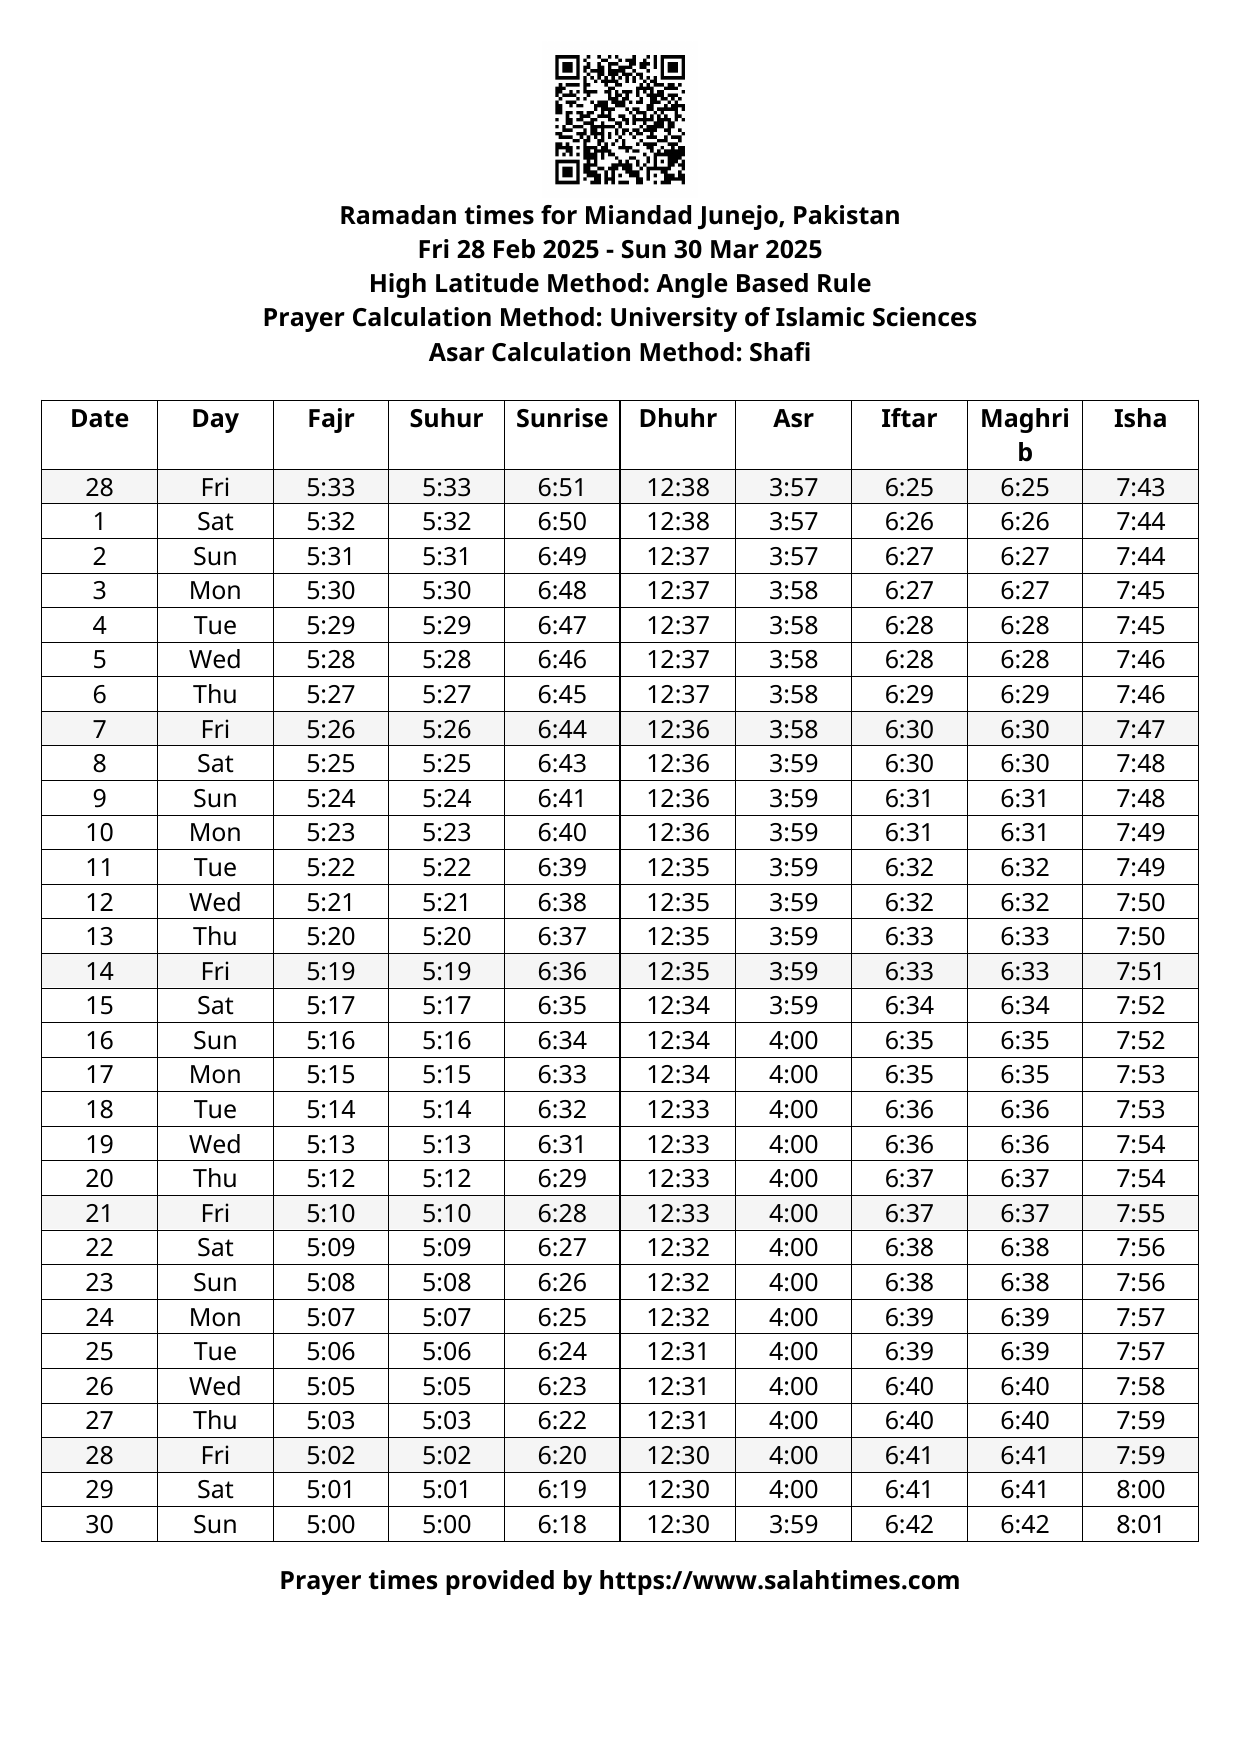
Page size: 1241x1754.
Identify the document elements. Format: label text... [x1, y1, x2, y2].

table_cell 12:33 [621, 1092, 735, 1126]
table_cell 7:44 [1083, 539, 1198, 572]
table_cell 6:39 [852, 1334, 967, 1368]
table_cell 12:37 [621, 574, 735, 607]
table_cell 7:52 [1083, 1023, 1198, 1057]
table_cell 7:54 [1083, 1161, 1198, 1195]
table_cell 6:18 [505, 1507, 619, 1541]
table_cell 5:17 [389, 989, 504, 1022]
table_cell 5:03 [389, 1404, 504, 1437]
table_cell 6:45 [505, 677, 619, 711]
table_cell 3:59 [736, 885, 851, 918]
table_cell 3:58 [736, 608, 851, 642]
table_cell 5:21 [274, 885, 388, 918]
table_cell 5:19 [274, 954, 388, 987]
table_cell 6:30 [852, 712, 967, 745]
table_cell 6:36 [505, 954, 619, 987]
table_cell 3:57 [736, 470, 851, 503]
table_cell 12:30 [621, 1473, 735, 1506]
table_header Suhur [389, 401, 504, 469]
table_cell 7:58 [1083, 1369, 1198, 1402]
table_cell 6:33 [968, 954, 1082, 987]
table_cell 5:08 [274, 1265, 388, 1299]
table_cell 30 [42, 1507, 157, 1541]
table_cell Sun [158, 1023, 273, 1057]
table_cell Sun [158, 1265, 273, 1299]
table_cell 6:27 [505, 1231, 619, 1264]
table_cell 6:32 [968, 885, 1082, 918]
table_cell 6:28 [505, 1196, 619, 1229]
table_cell 3:59 [736, 1507, 851, 1541]
table_cell 6:35 [968, 1023, 1082, 1057]
table_cell 7:44 [1083, 504, 1198, 538]
table_cell 12:35 [621, 850, 735, 884]
table_cell 7:43 [1083, 470, 1198, 503]
table_cell 28 [42, 470, 157, 503]
table_cell 12:30 [621, 1507, 735, 1541]
table_cell 6:31 [852, 781, 967, 814]
table_cell 1 [42, 504, 157, 538]
table_cell 7:45 [1083, 608, 1198, 642]
table_cell 4:00 [736, 1231, 851, 1264]
table_cell 4:00 [736, 1300, 851, 1333]
table_cell 6:32 [852, 885, 967, 918]
table_cell 5:05 [389, 1369, 504, 1402]
table_cell 6:33 [968, 919, 1082, 953]
table_cell 6:42 [852, 1507, 967, 1541]
table_cell 5:23 [389, 816, 504, 849]
table_cell 7:53 [1083, 1092, 1198, 1126]
table_cell 12:36 [621, 712, 735, 745]
table_cell 5:12 [389, 1161, 504, 1195]
table_cell 19 [42, 1127, 157, 1160]
picture [542, 41, 699, 198]
table_cell 6:35 [968, 1058, 1082, 1091]
table_cell 23 [42, 1265, 157, 1299]
table_cell 5:31 [389, 539, 504, 572]
table_cell 5:09 [389, 1231, 504, 1264]
table_cell 4:00 [736, 1334, 851, 1368]
table_cell 5:16 [274, 1023, 388, 1057]
table_cell 6:35 [852, 1058, 967, 1091]
table_cell 7:54 [1083, 1127, 1198, 1160]
table_cell 6:38 [505, 885, 619, 918]
table_cell 13 [42, 919, 157, 953]
table_cell Thu [158, 919, 273, 953]
table_cell 6:32 [968, 850, 1082, 884]
table_cell 5:03 [274, 1404, 388, 1437]
table_cell 6:29 [968, 677, 1082, 711]
table_cell 6:24 [505, 1334, 619, 1368]
table_cell 6:28 [968, 643, 1082, 676]
table_cell 3:58 [736, 677, 851, 711]
table_header Iftar [852, 401, 967, 469]
table_cell 12:32 [621, 1300, 735, 1333]
table_cell 6:29 [852, 677, 967, 711]
table_cell Sat [158, 1473, 273, 1506]
table_cell 5:02 [389, 1438, 504, 1472]
table_cell 6:25 [505, 1300, 619, 1333]
table_cell 12:32 [621, 1231, 735, 1264]
table_cell 5:22 [274, 850, 388, 884]
table_header Sunrise [505, 401, 619, 469]
table_cell 5:01 [389, 1473, 504, 1506]
table_cell 7:50 [1083, 885, 1198, 918]
table_cell 22 [42, 1231, 157, 1264]
table_cell 8:00 [1083, 1473, 1198, 1506]
table_cell 6:28 [968, 608, 1082, 642]
table_cell 6:26 [852, 504, 967, 538]
table_cell Sun [158, 539, 273, 572]
table_cell 4 [42, 608, 157, 642]
table_cell Sat [158, 504, 273, 538]
table_cell 6:27 [852, 539, 967, 572]
table_cell 6:28 [852, 608, 967, 642]
table_cell 6:33 [852, 954, 967, 987]
table_cell 8:01 [1083, 1507, 1198, 1541]
table_cell 5:23 [274, 816, 388, 849]
table_cell 5:08 [389, 1265, 504, 1299]
table_cell 3:59 [736, 781, 851, 814]
table_cell 12:38 [621, 470, 735, 503]
table_cell 3:59 [736, 989, 851, 1022]
table_cell 6:37 [968, 1161, 1082, 1195]
table_cell 12:36 [621, 746, 735, 780]
table_cell 5:24 [274, 781, 388, 814]
table_cell 6:46 [505, 643, 619, 676]
table_cell 3:57 [736, 504, 851, 538]
table_cell 9 [42, 781, 157, 814]
table_cell Fri [158, 954, 273, 987]
table_cell 7:56 [1083, 1265, 1198, 1299]
table_cell 4:00 [736, 1127, 851, 1160]
table_cell Mon [158, 574, 273, 607]
table_cell 6:33 [505, 1058, 619, 1091]
table_cell 6:26 [505, 1265, 619, 1299]
table_cell 16 [42, 1023, 157, 1057]
table_cell Mon [158, 1300, 273, 1333]
table_cell 3:57 [736, 539, 851, 572]
table_cell 6:31 [852, 816, 967, 849]
table_cell 6:40 [968, 1369, 1082, 1402]
table_cell 5:32 [389, 504, 504, 538]
table_cell 5:21 [389, 885, 504, 918]
text Prayer times provided by https://www.salahtimes.com [42, 1563, 1198, 1597]
table_cell 6:37 [968, 1196, 1082, 1229]
table_cell 6:38 [852, 1231, 967, 1264]
table_cell 6:27 [968, 539, 1082, 572]
table_cell 3 [42, 574, 157, 607]
table_cell Fri [158, 712, 273, 745]
table_cell 18 [42, 1092, 157, 1126]
table_cell 12:35 [621, 885, 735, 918]
table_cell 6:33 [852, 919, 967, 953]
table_cell 5:16 [389, 1023, 504, 1057]
table_cell 5:10 [274, 1196, 388, 1229]
table_cell 12:37 [621, 539, 735, 572]
table_cell Sat [158, 1231, 273, 1264]
table_cell 12:33 [621, 1161, 735, 1195]
table_cell 5:01 [274, 1473, 388, 1506]
table_cell 5:14 [274, 1092, 388, 1126]
table_cell 3:59 [736, 746, 851, 780]
table_cell 7:47 [1083, 712, 1198, 745]
table_cell 5:02 [274, 1438, 388, 1472]
table_cell 4:00 [736, 1092, 851, 1126]
table_cell 7:50 [1083, 919, 1198, 953]
table_cell 29 [42, 1473, 157, 1506]
table_cell 5:27 [274, 677, 388, 711]
table_cell 5:28 [274, 643, 388, 676]
table_cell Wed [158, 1127, 273, 1160]
table_cell Fri [158, 1438, 273, 1472]
table_cell Tue [158, 608, 273, 642]
table_cell Wed [158, 885, 273, 918]
table_cell 15 [42, 989, 157, 1022]
table_cell 5:29 [389, 608, 504, 642]
table_cell 20 [42, 1161, 157, 1195]
table_cell 12:34 [621, 989, 735, 1022]
table_cell 5:00 [274, 1507, 388, 1541]
table_cell 6:22 [505, 1404, 619, 1437]
table_cell 5:32 [274, 504, 388, 538]
table_cell 12:37 [621, 608, 735, 642]
table_cell 5:26 [389, 712, 504, 745]
table_cell 6:27 [852, 574, 967, 607]
table_cell Tue [158, 1092, 273, 1126]
table_cell Sun [158, 781, 273, 814]
table_cell 6:25 [852, 470, 967, 503]
table_cell 3:58 [736, 574, 851, 607]
table_cell 5:22 [389, 850, 504, 884]
table_cell 5:20 [389, 919, 504, 953]
table_cell 5:07 [274, 1300, 388, 1333]
table_cell 24 [42, 1300, 157, 1333]
table_cell 7:48 [1083, 746, 1198, 780]
table_cell 6:39 [852, 1300, 967, 1333]
table_cell 14 [42, 954, 157, 987]
table_cell Fri [158, 470, 273, 503]
table_cell 5:19 [389, 954, 504, 987]
table_cell 6:38 [968, 1265, 1082, 1299]
table_cell 5:07 [389, 1300, 504, 1333]
table_cell 5:27 [389, 677, 504, 711]
table_cell 12:36 [621, 816, 735, 849]
table_cell 5:25 [274, 746, 388, 780]
table_cell 6:40 [968, 1404, 1082, 1437]
table_cell 5:25 [389, 746, 504, 780]
table_cell 7:45 [1083, 574, 1198, 607]
table_cell 7:51 [1083, 954, 1198, 987]
table_cell Fri [158, 1196, 273, 1229]
table_cell 12:33 [621, 1196, 735, 1229]
text High Latitude Method: Angle Based Rule [42, 266, 1198, 300]
table_cell 6:41 [852, 1438, 967, 1472]
table_header Maghrib [968, 401, 1082, 469]
table_cell Thu [158, 1161, 273, 1195]
table_cell 7:55 [1083, 1196, 1198, 1229]
table_cell 6:36 [968, 1092, 1082, 1126]
table_cell 5:33 [274, 470, 388, 503]
table_cell 3:59 [736, 954, 851, 987]
table_cell 3:59 [736, 816, 851, 849]
table_cell 28 [42, 1438, 157, 1472]
table_cell 12:33 [621, 1127, 735, 1160]
table_cell 4:00 [736, 1058, 851, 1091]
table_cell 10 [42, 816, 157, 849]
table_cell 6:41 [505, 781, 619, 814]
table_cell 6:32 [505, 1092, 619, 1126]
table_cell 5:15 [389, 1058, 504, 1091]
table_cell 6:38 [852, 1265, 967, 1299]
table_cell 6:41 [968, 1473, 1082, 1506]
table_cell 12:37 [621, 643, 735, 676]
table_cell 5:09 [274, 1231, 388, 1264]
table_cell 12:35 [621, 919, 735, 953]
table_cell 7:49 [1083, 850, 1198, 884]
table_cell 6:28 [852, 643, 967, 676]
table_cell 12:31 [621, 1369, 735, 1402]
table_cell 6:36 [852, 1127, 967, 1160]
table_cell 5:14 [389, 1092, 504, 1126]
table_cell 7:53 [1083, 1058, 1198, 1091]
table_cell 5:13 [274, 1127, 388, 1160]
table_cell 6:37 [505, 919, 619, 953]
text Ramadan times for Miandad Junejo, Pakistan [42, 198, 1198, 232]
table_cell 6:40 [852, 1369, 967, 1402]
table_cell 6:23 [505, 1369, 619, 1402]
table_cell 6:36 [968, 1127, 1082, 1160]
table_cell 7:52 [1083, 989, 1198, 1022]
table_cell 6:32 [852, 850, 967, 884]
table_cell 7:49 [1083, 816, 1198, 849]
table_cell Thu [158, 1404, 273, 1437]
table_cell 27 [42, 1404, 157, 1437]
table_cell 6:35 [505, 989, 619, 1022]
table_cell Tue [158, 1334, 273, 1368]
table_cell 3:59 [736, 850, 851, 884]
table_cell 6:39 [968, 1300, 1082, 1333]
table_cell 26 [42, 1369, 157, 1402]
table_header Dhuhr [621, 401, 735, 469]
table_cell 6:40 [505, 816, 619, 849]
table_cell 12:32 [621, 1265, 735, 1299]
table_cell 5:10 [389, 1196, 504, 1229]
table_cell 5:24 [389, 781, 504, 814]
table_cell 7:57 [1083, 1300, 1198, 1333]
text Prayer Calculation Method: University of Islamic Sciences [42, 300, 1198, 334]
table_cell 12:30 [621, 1438, 735, 1472]
table_cell 12:31 [621, 1334, 735, 1368]
table_cell 5:28 [389, 643, 504, 676]
table_cell Mon [158, 816, 273, 849]
table_cell 6:27 [968, 574, 1082, 607]
table_cell 6:29 [505, 1161, 619, 1195]
table_cell 6:30 [968, 746, 1082, 780]
table_cell 5:31 [274, 539, 388, 572]
table_cell 6:30 [852, 746, 967, 780]
table_cell 6:35 [852, 1023, 967, 1057]
table_cell 6:37 [852, 1196, 967, 1229]
table_cell Tue [158, 850, 273, 884]
table_header Isha [1083, 401, 1198, 469]
table_cell 4:00 [736, 1161, 851, 1195]
table_cell 6:38 [968, 1231, 1082, 1264]
table_cell 7:57 [1083, 1334, 1198, 1368]
table_cell 4:00 [736, 1023, 851, 1057]
table_cell 6:34 [505, 1023, 619, 1057]
table_cell 6:36 [852, 1092, 967, 1126]
table_cell 4:00 [736, 1438, 851, 1472]
table_cell 3:58 [736, 643, 851, 676]
table_cell 7 [42, 712, 157, 745]
table_cell 6:31 [968, 781, 1082, 814]
table_cell 5:30 [389, 574, 504, 607]
table_cell 6:31 [968, 816, 1082, 849]
table_cell 12:35 [621, 954, 735, 987]
table_cell 25 [42, 1334, 157, 1368]
table_cell 7:46 [1083, 677, 1198, 711]
table_cell Sat [158, 989, 273, 1022]
table_cell 12:34 [621, 1023, 735, 1057]
table_cell 21 [42, 1196, 157, 1229]
table_cell 12:38 [621, 504, 735, 538]
table_cell 6:31 [505, 1127, 619, 1160]
text Fri 28 Feb 2025 - Sun 30 Mar 2025 [42, 232, 1198, 266]
table_cell Thu [158, 677, 273, 711]
table_cell 11 [42, 850, 157, 884]
table_cell Sat [158, 746, 273, 780]
table_cell 3:58 [736, 712, 851, 745]
table_header Date [42, 401, 157, 469]
table_cell 8 [42, 746, 157, 780]
table_cell 5:06 [389, 1334, 504, 1368]
table_cell 5:00 [389, 1507, 504, 1541]
table_cell 7:59 [1083, 1438, 1198, 1472]
table_cell 12:34 [621, 1058, 735, 1091]
table_cell 7:59 [1083, 1404, 1198, 1437]
table_cell 5:17 [274, 989, 388, 1022]
table_cell 6:41 [968, 1438, 1082, 1472]
table_cell Wed [158, 1369, 273, 1402]
table_cell 6 [42, 677, 157, 711]
table_cell 5:26 [274, 712, 388, 745]
table_cell 6:34 [968, 989, 1082, 1022]
table_cell 12:37 [621, 677, 735, 711]
table_cell 12 [42, 885, 157, 918]
table_cell 6:49 [505, 539, 619, 572]
table_cell 4:00 [736, 1265, 851, 1299]
table_cell 6:39 [505, 850, 619, 884]
table_cell 4:00 [736, 1404, 851, 1437]
table_cell 2 [42, 539, 157, 572]
table_header Day [158, 401, 273, 469]
table_cell Wed [158, 643, 273, 676]
table_cell 6:42 [968, 1507, 1082, 1541]
table_cell 6:50 [505, 504, 619, 538]
table_cell Mon [158, 1058, 273, 1091]
table_cell 5:06 [274, 1334, 388, 1368]
table_header Fajr [274, 401, 388, 469]
table_cell 4:00 [736, 1473, 851, 1506]
table_cell 6:30 [968, 712, 1082, 745]
table_cell 5:33 [389, 470, 504, 503]
table_cell 6:48 [505, 574, 619, 607]
table_cell 3:59 [736, 919, 851, 953]
table_cell 17 [42, 1058, 157, 1091]
table_cell 6:39 [968, 1334, 1082, 1368]
table_cell 6:51 [505, 470, 619, 503]
table_cell 12:36 [621, 781, 735, 814]
table_cell 7:56 [1083, 1231, 1198, 1264]
table_cell 5:12 [274, 1161, 388, 1195]
table_cell 6:43 [505, 746, 619, 780]
table_cell 5:13 [389, 1127, 504, 1160]
table_cell 5:20 [274, 919, 388, 953]
table_cell 6:44 [505, 712, 619, 745]
table_cell 4:00 [736, 1369, 851, 1402]
table_cell 7:48 [1083, 781, 1198, 814]
table_cell 4:00 [736, 1196, 851, 1229]
table_cell 7:46 [1083, 643, 1198, 676]
table_cell 6:26 [968, 504, 1082, 538]
table_cell 5:15 [274, 1058, 388, 1091]
table_cell 6:41 [852, 1473, 967, 1506]
text Asar Calculation Method: Shafi [42, 334, 1198, 368]
table_cell 6:37 [852, 1161, 967, 1195]
table_cell 6:20 [505, 1438, 619, 1472]
table_cell 6:25 [968, 470, 1082, 503]
table_cell 12:31 [621, 1404, 735, 1437]
table_cell 6:19 [505, 1473, 619, 1506]
table_cell Sun [158, 1507, 273, 1541]
table_header Asr [736, 401, 851, 469]
table_cell 5:29 [274, 608, 388, 642]
table_cell 6:40 [852, 1404, 967, 1437]
table_cell 6:34 [852, 989, 967, 1022]
table_cell 5 [42, 643, 157, 676]
table_cell 5:05 [274, 1369, 388, 1402]
table_cell 5:30 [274, 574, 388, 607]
table_cell 6:47 [505, 608, 619, 642]
